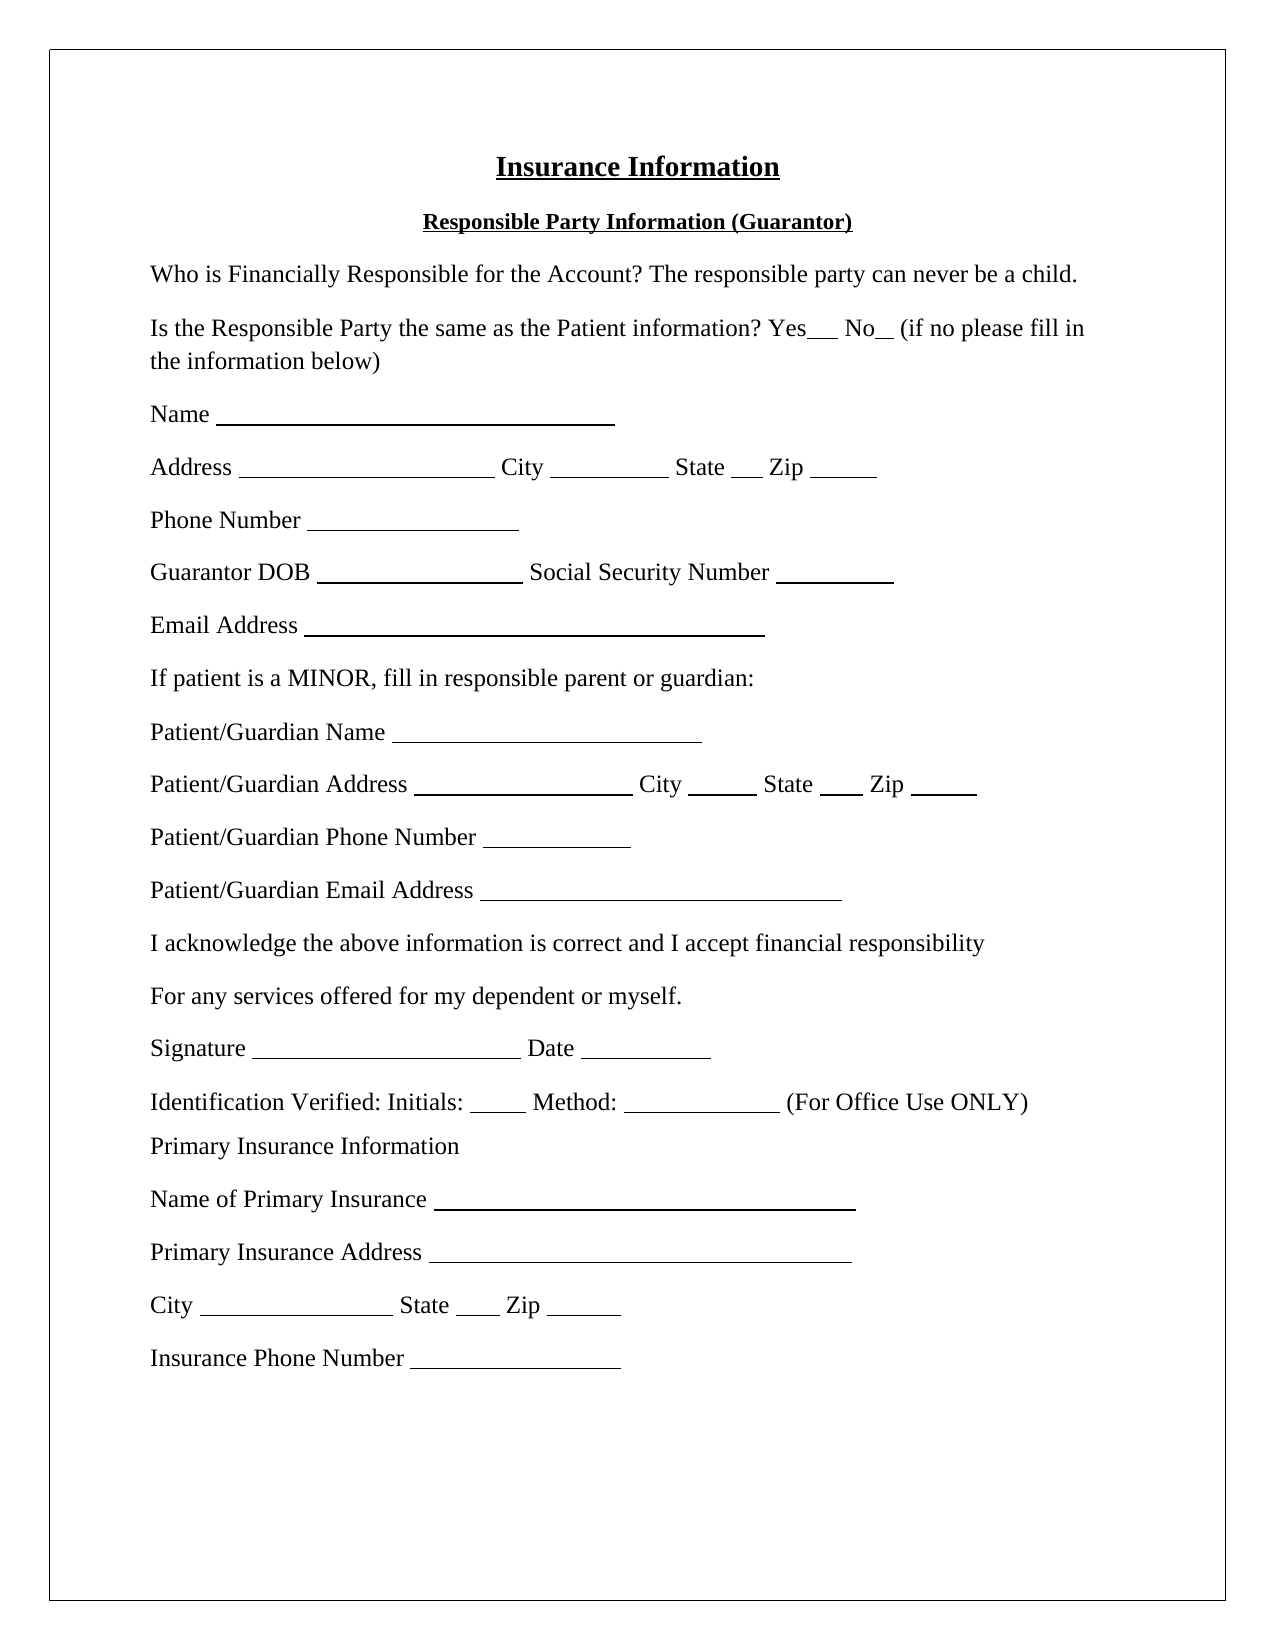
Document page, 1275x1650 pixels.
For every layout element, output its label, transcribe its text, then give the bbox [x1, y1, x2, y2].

text Patient/Guardian Email Address [150, 875, 1108, 902]
text I acknowledge the above information is correct and I accept financial responsibility [150, 928, 1108, 957]
text Name of Primary Insurance [150, 1185, 1108, 1212]
text Who is Financially Responsible for the Account? The responsible party can never be a child. [150, 259, 1108, 288]
text Phone Number [150, 505, 1108, 532]
text Is the Responsible Party the same as the Patient information? Yes No (if no please fill in the information below) [150, 313, 1101, 374]
text Responsible Party Information (Guarantor) [423, 208, 1108, 234]
text For any services offered for my dependent or myself. Signature Date [150, 957, 716, 1062]
text City State Zip [150, 1290, 1108, 1317]
text Address City State Zip [150, 452, 1108, 479]
text Insurance Information [491, 150, 784, 181]
text Identification Verified: Initials: Method: (For Office Use ONLY) [150, 1087, 1108, 1116]
text Insurance Phone Number [150, 1343, 1108, 1372]
text Primary Insurance Information [150, 1131, 1108, 1160]
text If patient is a MINOR, fill in responsible parent or guardian: [150, 663, 1108, 692]
text Patient/Guardian Address City State Zip [150, 770, 1108, 797]
text Patient/Guardian Phone Number [150, 823, 1108, 850]
text Guarantor DOB Social Security Number [150, 558, 1108, 585]
text Name [150, 400, 1108, 427]
text Email Address [150, 611, 1108, 638]
text Patient/Guardian Name [150, 717, 1108, 744]
text Primary Insurance Address [150, 1238, 1108, 1265]
